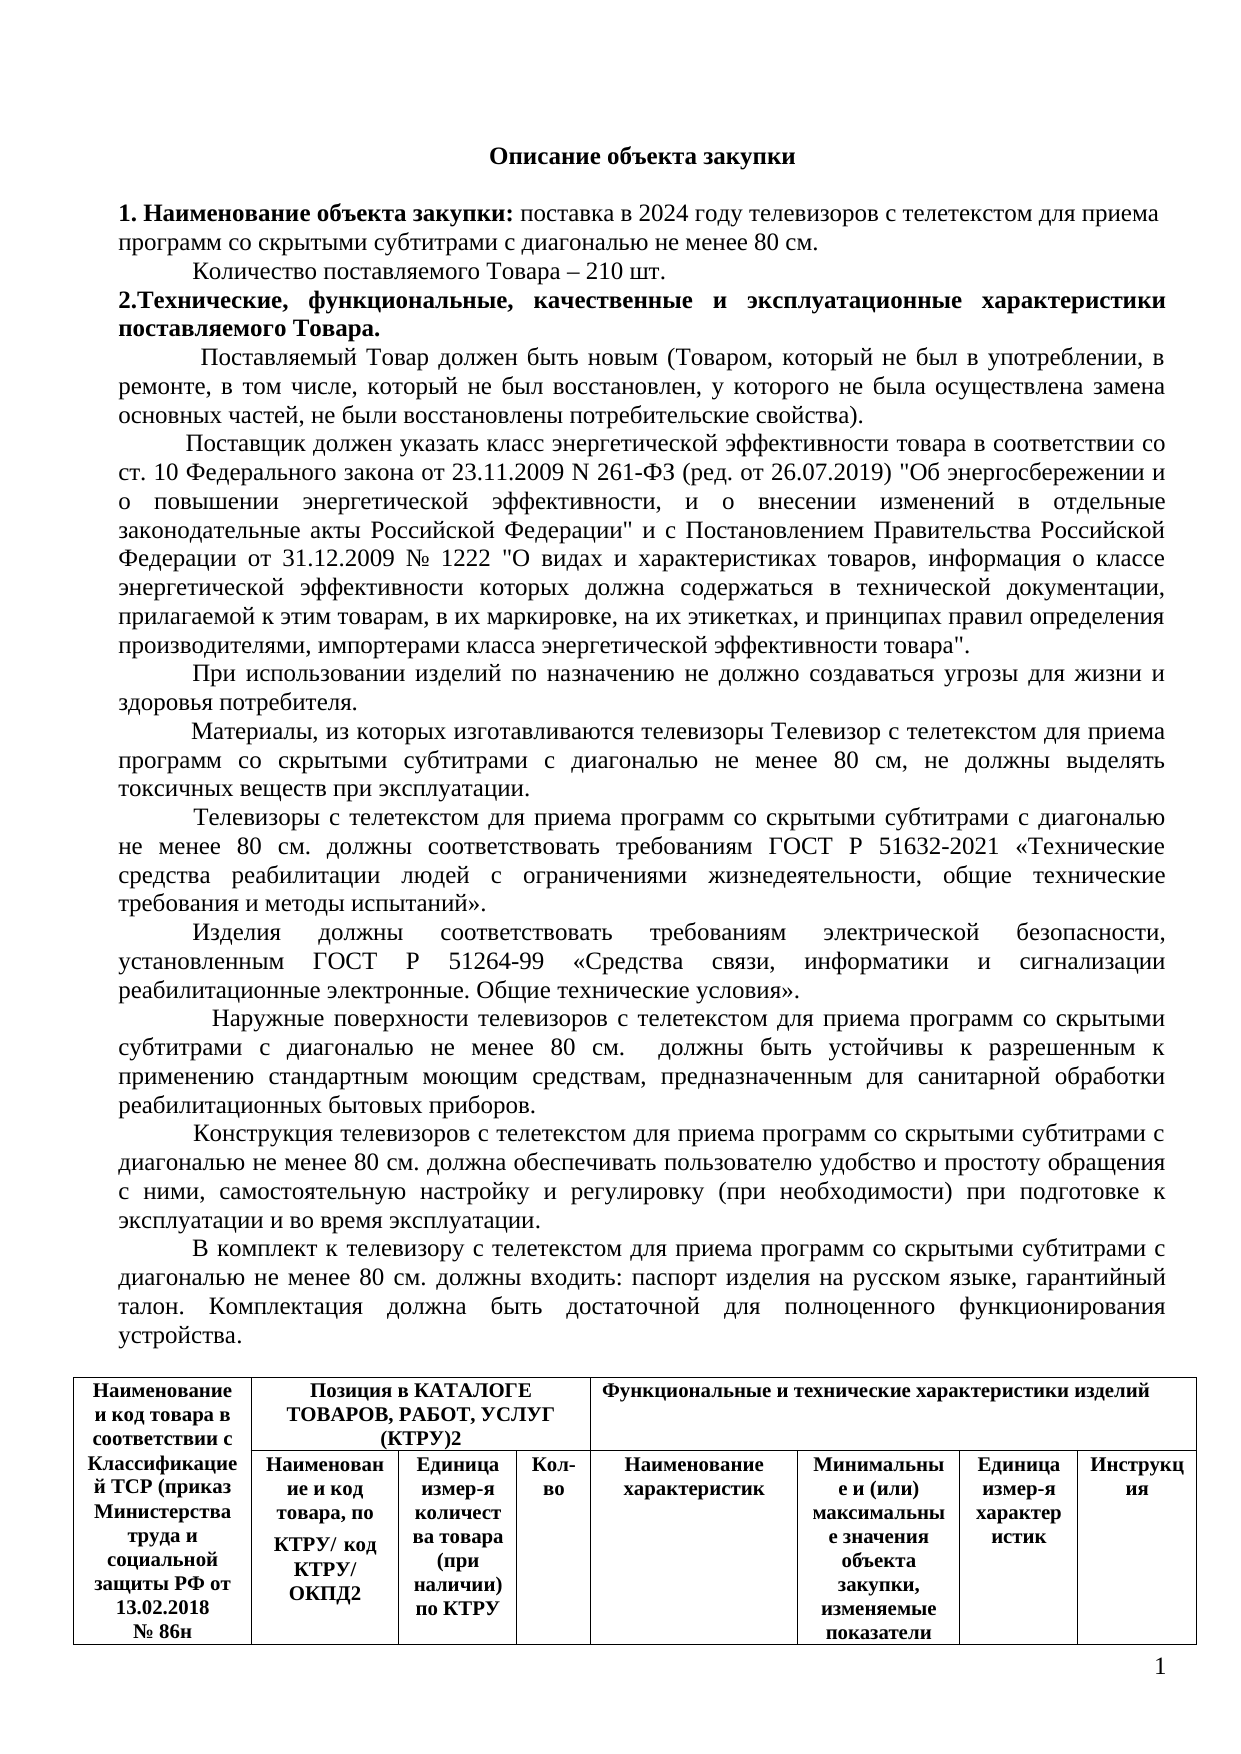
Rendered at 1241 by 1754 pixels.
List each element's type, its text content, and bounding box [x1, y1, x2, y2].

text При использовании изделий по назначению не должно создаваться угрозы для жизни и здоровья потребителя. [118, 658, 1166, 716]
text Описание объекта закупки [118, 141, 1166, 170]
text Изделия должны соответствовать требованиям электрической безопасности, установленным ГОСТ Р 51264-99 «Средства связи, информатики и сигнализации реабилитационные электронные. Общие технические условия». [118, 917, 1166, 1003]
text Поставляемый Товар должен быть новым (Товаром, который не был в употреблении, в ремонте, в том числе, который не был восстановлен, у которого не была осуществлена замена основных частей, не были восстановлены потребительские свойства). [118, 342, 1166, 428]
table_header Позиция в КАТАЛОГЕ ТОВАРОВ, РАБОТ, УСЛУГ (КТРУ)2 [252, 1378, 590, 1450]
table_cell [798, 1451, 959, 1644]
list Количество поставляемого Товара – 210 шт. [192, 256, 1166, 285]
text Конструкция телевизоров с телетекстом для приема программ со скрытыми субтитрами с диагональю не менее 80 см. должна обеспечивать пользователю удобство и простоту обращения с ними, самостоятельную настройку и регулировку (при необходимости) при подготовке к эксплуатации и во время эксплуатации. [118, 1118, 1166, 1233]
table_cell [960, 1451, 1077, 1644]
text Наружные поверхности телевизоров с телетекстом для приема программ со скрытыми субтитрами с диагональю не менее 80 см. должны быть устойчивы к разрешенным к применению стандартным моющим средствам, предназначенным для санитарной обработки реабилитационных бытовых приборов. [118, 1003, 1166, 1118]
text 2.Технические, функциональные, качественные и эксплуатационные характеристики поставляемого Товара. [118, 285, 1166, 342]
text В комплект к телевизору с телетекстом для приема программ со скрытыми субтитрами с диагональю не менее 80 см. должны входить: паспорт изделия на русском языке, гарантийный талон. Комплектация должна быть достаточной для полноценного функционирования устройства. [118, 1233, 1166, 1348]
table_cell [252, 1451, 398, 1644]
text 1. Наименование объекта закупки: поставка в 2024 году телевизоров с телетекстом для приема программ со скрытыми субтитрами с диагональю не менее 80 см. [118, 198, 1166, 256]
table_header Наименование и код товара в соответствии с Классификацией ТСР (приказ Министерства труда и социальной защиты РФ от 13.02.2018 № 86н [74, 1378, 251, 1644]
text Материалы, из которых изготавливаются телевизоры Телевизор с телетекстом для приема программ со скрытыми субтитрами с диагональю не менее 80 см, не должны выделять токсичных веществ при эксплуатации. [118, 716, 1166, 802]
table_cell Кол-во [517, 1451, 590, 1644]
table_header Функциональные и технические характеристики изделий [591, 1378, 1196, 1450]
text Телевизоры с телетекстом для приема программ со скрытыми субтитрами с диагональю не менее 80 см. должны соответствовать требованиям ГОСТ Р 51632-2021 «Технические средства реабилитации людей с ограничениями жизнедеятельности, общие технические требования и методы испытаний». [118, 802, 1166, 917]
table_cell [399, 1451, 516, 1644]
table_cell Инструкция [1078, 1451, 1196, 1644]
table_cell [591, 1451, 797, 1644]
text Поставщик должен указать класс энергетической эффективности товара в соответствии со ст. 10 Федерального закона от 23.11.2009 N 261-ФЗ (ред. от 26.07.2019) "Об энергосбережении и о повышении энергетической эффективности, и о внесении изменений в отдельные законодательные акты Российской Федерации" и с Постановлением Правительства Российской Федерации от 31.12.2009 № 1222 "О видах и характеристиках товаров, информация о классе энергетической эффективности которых должна содержаться в технической документации, прилагаемой к этим товарам, в их маркировке, на их этикетках, и принципах правил определения производителями, импортерами класса энергетической эффективности товара". [118, 428, 1166, 658]
